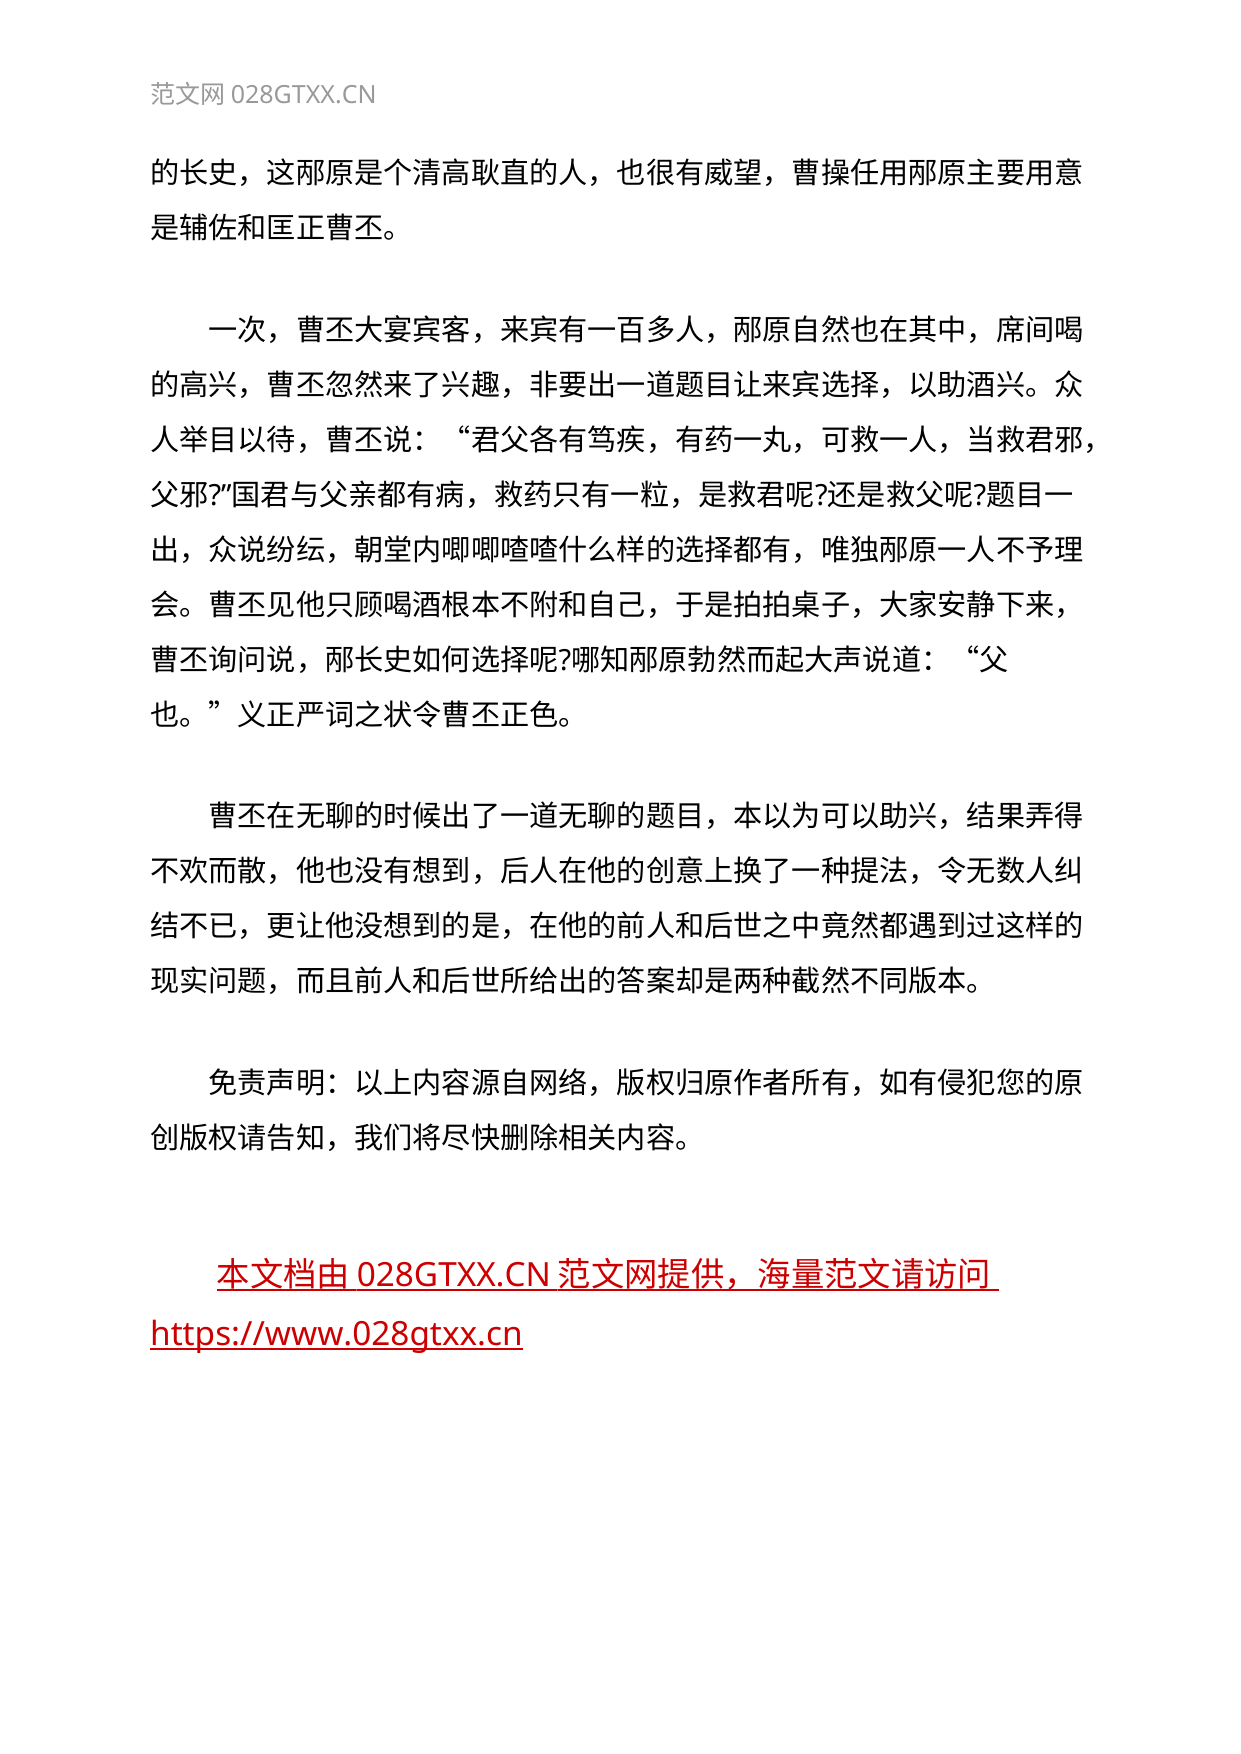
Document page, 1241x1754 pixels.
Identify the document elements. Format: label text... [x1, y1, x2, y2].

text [150, 150, 1090, 247]
text 本文档由028GTXX.CN范文网提供，海量范文请访问 https://www.028gtxx.cn [150, 1247, 1090, 1355]
text 免责声明：以上内容源自网络，版权归原作者所有，如有侵犯您的原创版权请告知，我们将尽快删除相关内容。 [150, 1059, 1090, 1157]
text 曹丕在无聊的时候出了一道无聊的题目，本以为可以助兴，结果弄得不欢而散，他也没有想到，后人在他的创意上换了一种提法，令无数人纠结不已，更让他没想到的是，在他的前人和后世之中竟然都遇到过这样的现实问题，而且前人和后世所给出的答案却是两种截然不同版本。 [150, 793, 1090, 1000]
text 一次，曹丕大宴宾客，来宾有一百多人，邴原自然也在其中，席间喝的高兴，曹丕忽然来了兴趣，非要出一道题目让来宾选择，以助酒兴。众人举目以待，曹丕说：“君父各有笃疾，有药一丸，可救一人，当救君邪，父邪?”国君与父亲都有病，救药只有一粒，是救君呢?还是救父呢?题目一出，众说纷纭，朝堂内唧唧喳喳什么样的选择都有，唯独邴原一人不予理会。曹丕见他只顾喝酒根本不附和自己，于是拍拍桌子，大家安静下来，曹丕询问说，邴长史如何选择呢?哪知邴原勃然而起大声说道：“父也。”义正严词之状令曹丕正色。 [150, 307, 1090, 733]
